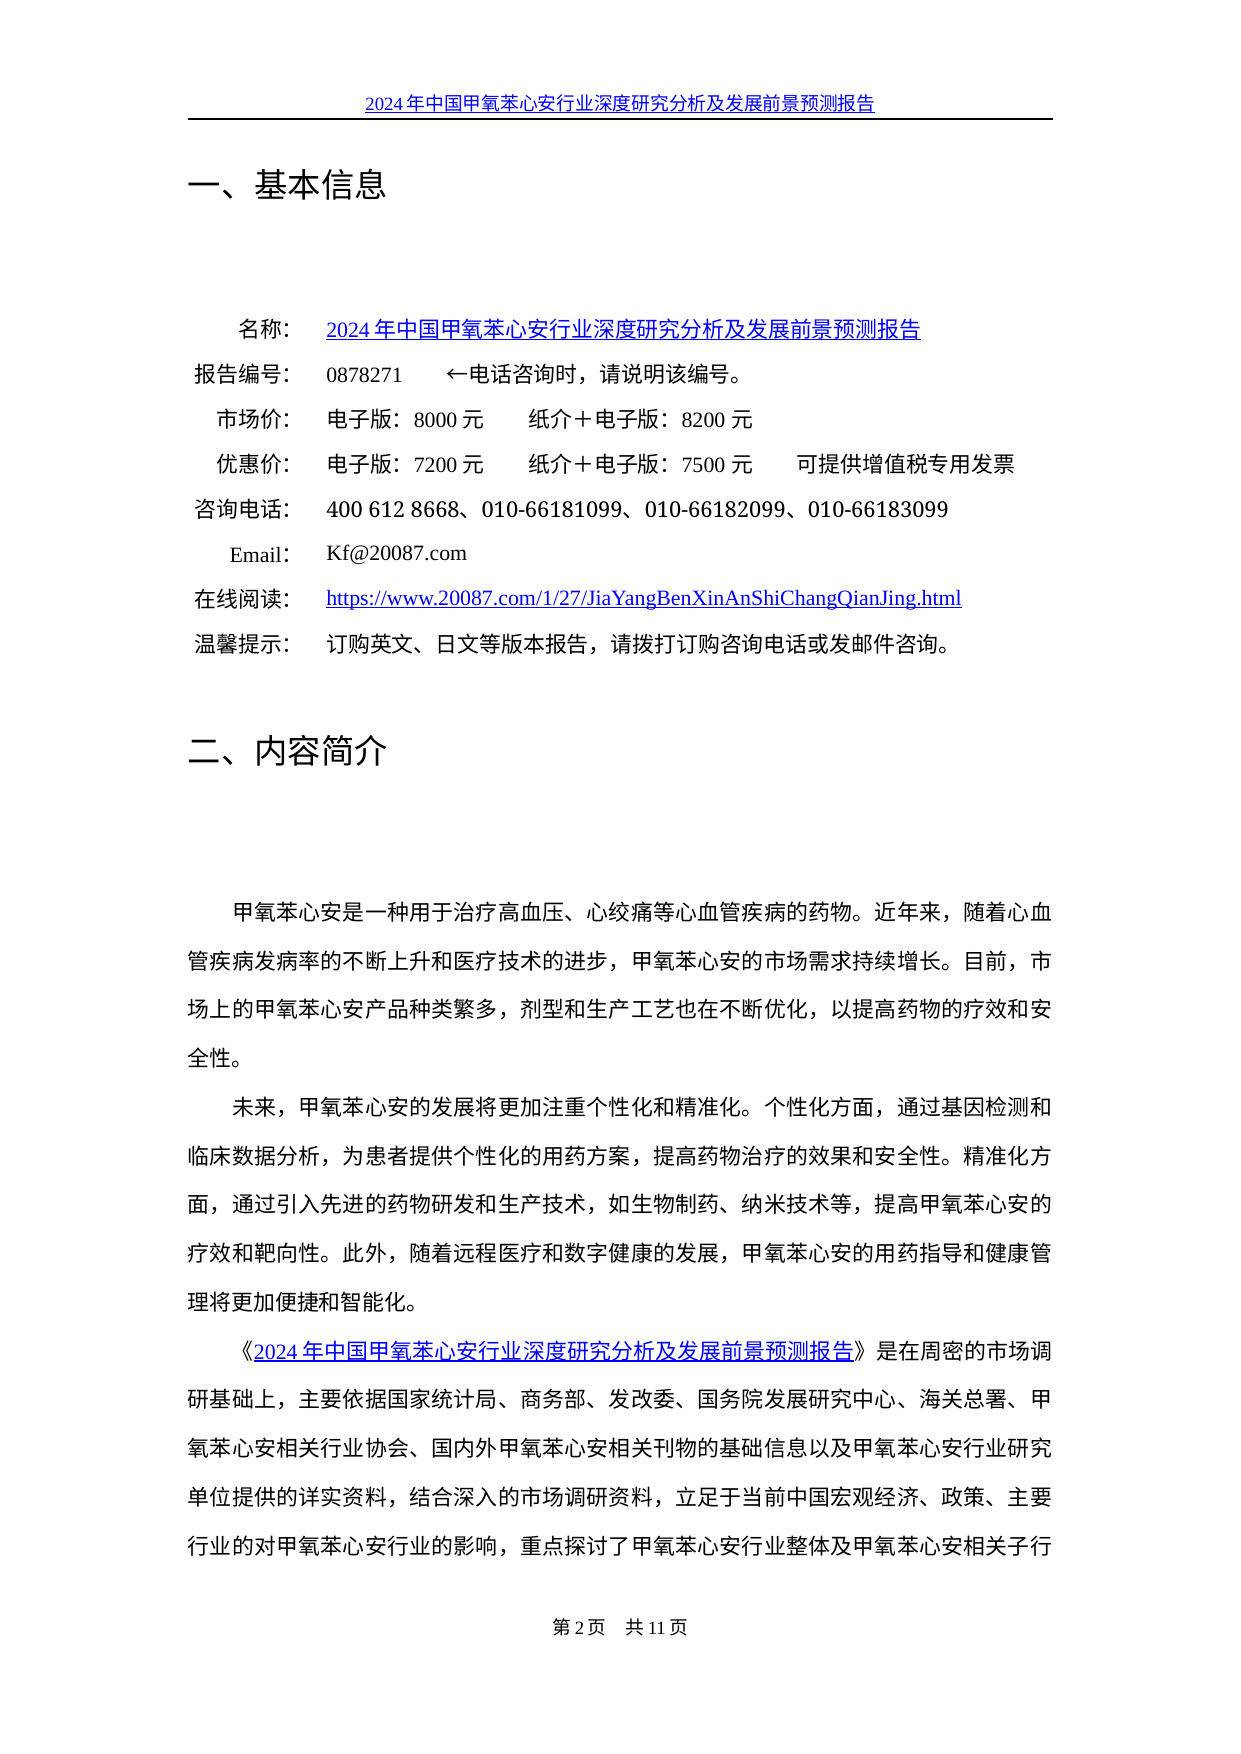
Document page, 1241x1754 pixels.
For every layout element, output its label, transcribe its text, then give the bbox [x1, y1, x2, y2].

table_cell 0878271 ←电话咨询时，请说明该编号。 [315, 357, 1073, 402]
table_cell 咨询电话： [167, 492, 315, 537]
table_cell Kf@20087.com [315, 537, 1073, 582]
table_cell 400 612 8668、010-66181099、010-66182099、010-66183099 [315, 492, 1073, 537]
table_header 名称： [167, 312, 315, 357]
table_cell 在线阅读： [167, 582, 315, 627]
table_cell 电子版：7200 元 纸介＋电子版：7500 元 可提供增值税专用发票 [315, 447, 1073, 492]
table_header 2024年中国甲氧苯心安行业深度研究分析及发展前景预测报告 [315, 312, 1073, 357]
title 二、内容简介 [187, 717, 1053, 782]
table_cell 电子版：8000 元 纸介＋电子版：8200 元 [315, 402, 1073, 447]
table_cell 温馨提示： [167, 627, 315, 672]
title 一、基本信息 [187, 150, 1053, 215]
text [187, 894, 1053, 1561]
table_cell Email： [167, 537, 315, 582]
table_cell 报告编号： [167, 357, 315, 402]
table_cell [315, 582, 1073, 627]
table_cell 优惠价： [167, 447, 315, 492]
table_cell 订购英文、日文等版本报告，请拨打订购咨询电话或发邮件咨询。 [315, 627, 1073, 672]
table_cell 市场价： [167, 402, 315, 447]
